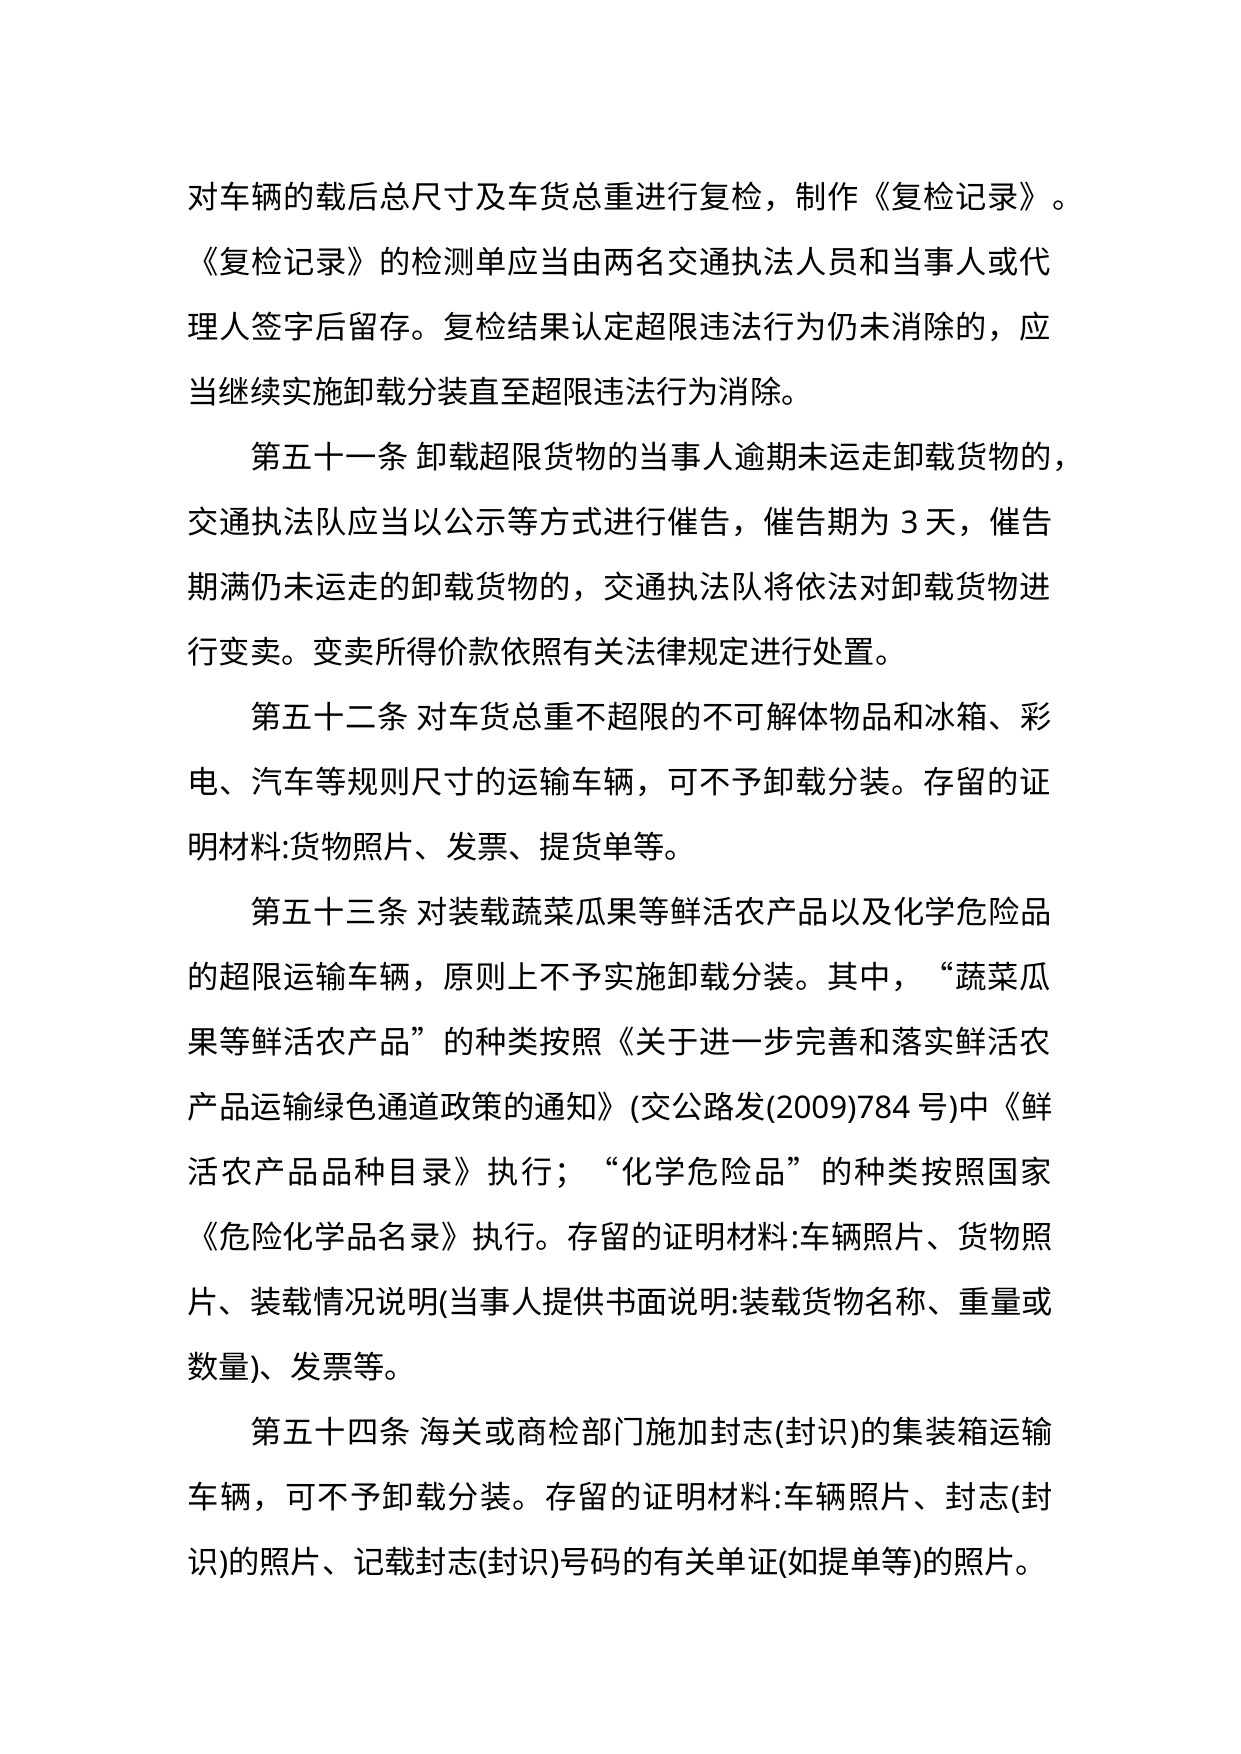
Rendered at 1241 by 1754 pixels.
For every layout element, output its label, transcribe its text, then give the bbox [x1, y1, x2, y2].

text 第五十四条 海关或商检部门施加封志(封识)的集装箱运输车辆，可不予卸载分装。存留的证明材料:车辆照片、封志(封识)的照片、记载封志(封识)号码的有关单证(如提单等)的照片。 [187, 1397, 1053, 1592]
text 第五十一条 卸载超限货物的当事人逾期未运走卸载货物的，交通执法队应当以公示等方式进行催告，催告期为 3天，催告期满仍未运走的卸载货物的，交通执法队将依法对卸载货物进行变卖。变卖所得价款依照有关法律规定进行处置。 [187, 422, 1053, 682]
text 第五十三条 对装载蔬菜瓜果等鲜活农产品以及化学危险品的超限运输车辆，原则上不予实施卸载分装。其中，“蔬菜瓜果等鲜活农产品”的种类按照《关于进一步完善和落实鲜活农产品运输绿色通道政策的通知》(交公路发(2009)784号)中《鲜活农产品品种目录》执行；“化学危险品”的种类按照国家《危险化学品名录》执行。存留的证明材料:车辆照片、货物照片、装载情况说明(当事人提供书面说明:装载货物名称、重量或数量)、发票等。 [187, 877, 1053, 1397]
text 第五十二条 对车货总重不超限的不可解体物品和冰箱、彩电、汽车等规则尺寸的运输车辆，可不予卸载分装。存留的证明材料:货物照片、发票、提货单等。 [187, 682, 1053, 877]
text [187, 162, 1053, 422]
